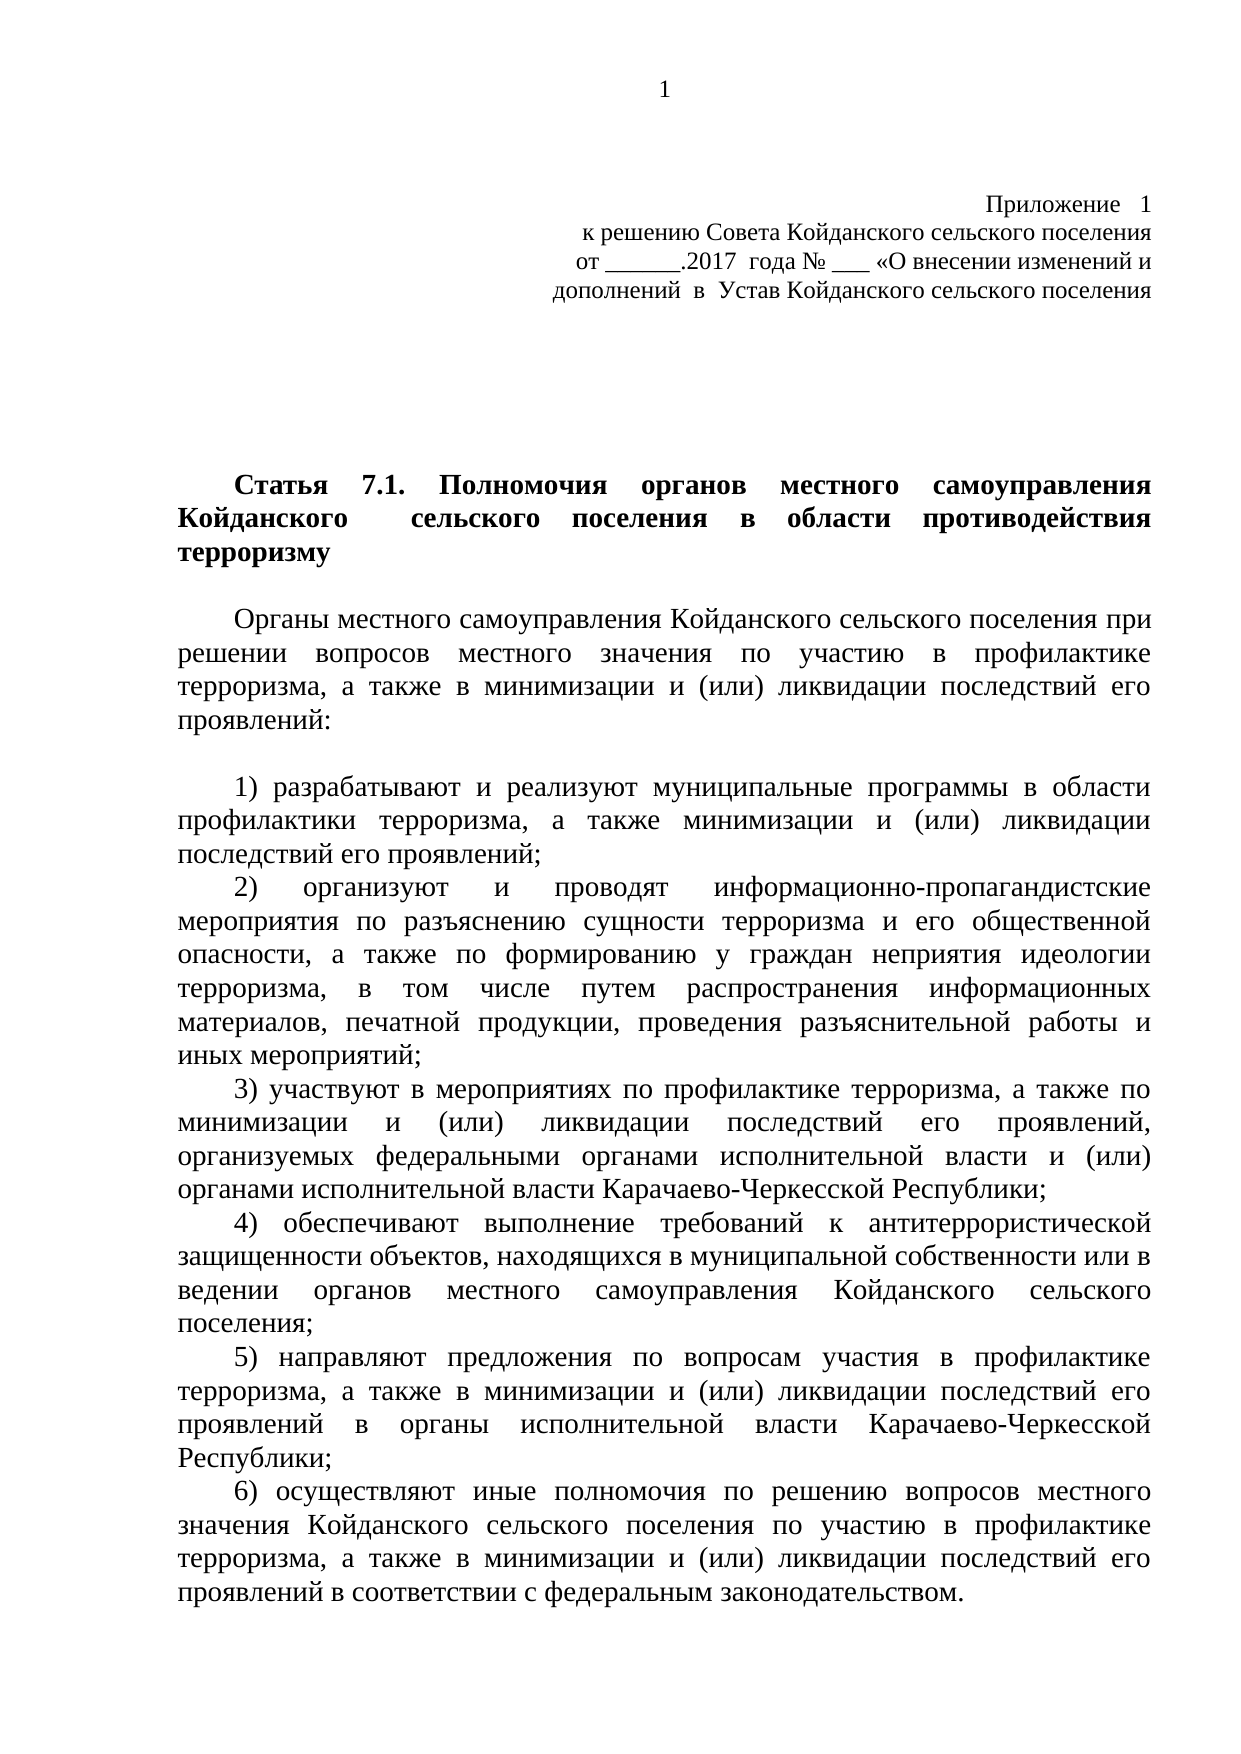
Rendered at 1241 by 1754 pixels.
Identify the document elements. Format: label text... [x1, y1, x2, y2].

text 5) направляют предложения по вопросам участия в профилактике терроризма, а также в минимизации и (или) ликвидации последствий его проявлений в органы исполнительной власти Карачаево-Черкесской Республики; [177, 1339, 1152, 1473]
text Органы местного самоуправления Койданского сельского поселения при решении вопросов местного значения по участию в профилактике терроризма, а также в минимизации и (или) ликвидации последствий его проявлений: [177, 601, 1152, 735]
text 4) обеспечивают выполнение требований к антитеррористической защищенности объектов, находящихся в муниципальной собственности или в ведении органов местного самоуправления Койданского сельского поселения; [177, 1205, 1152, 1339]
text от ______.2017 года № ___ «О внесении изменений и [177, 246, 1152, 275]
text 1) разрабатывают и реализуют муниципальные программы в области профилактики терроризма, а также минимизации и (или) ликвидации последствий его проявлений; [177, 769, 1152, 869]
text 3) участвуют в мероприятиях по профилактике терроризма, а также по минимизации и (или) ликвидации последствий его проявлений, организуемых федеральными органами исполнительной власти и (или) органами исполнительной власти Карачаево-Черкесской Республики; [177, 1071, 1152, 1205]
text 6) осуществляют иные полномочия по решению вопросов местного значения Койданского сельского поселения по участию в профилактике терроризма, а также в минимизации и (или) ликвидации последствий его проявлений в соответствии с федеральным законодательством. [177, 1473, 1152, 1607]
text дополнений в Устав Койданского сельского поселения [177, 275, 1152, 304]
text 2) организуют и проводят информационно-пропагандистские мероприятия по разъяснению сущности терроризма и его общественной опасности, а также по формированию у граждан неприятия идеологии терроризма, в том числе путем распространения информационных материалов, печатной продукции, проведения разъяснительной работы и иных мероприятий; [177, 869, 1152, 1071]
text Статья 7.1. Полномочия органов местного самоуправления Койданского сельского поселения в области противодействия терроризму [177, 467, 1152, 568]
text Приложение 1 [177, 189, 1152, 217]
text к решению Совета Койданского сельского поселения [177, 217, 1152, 246]
